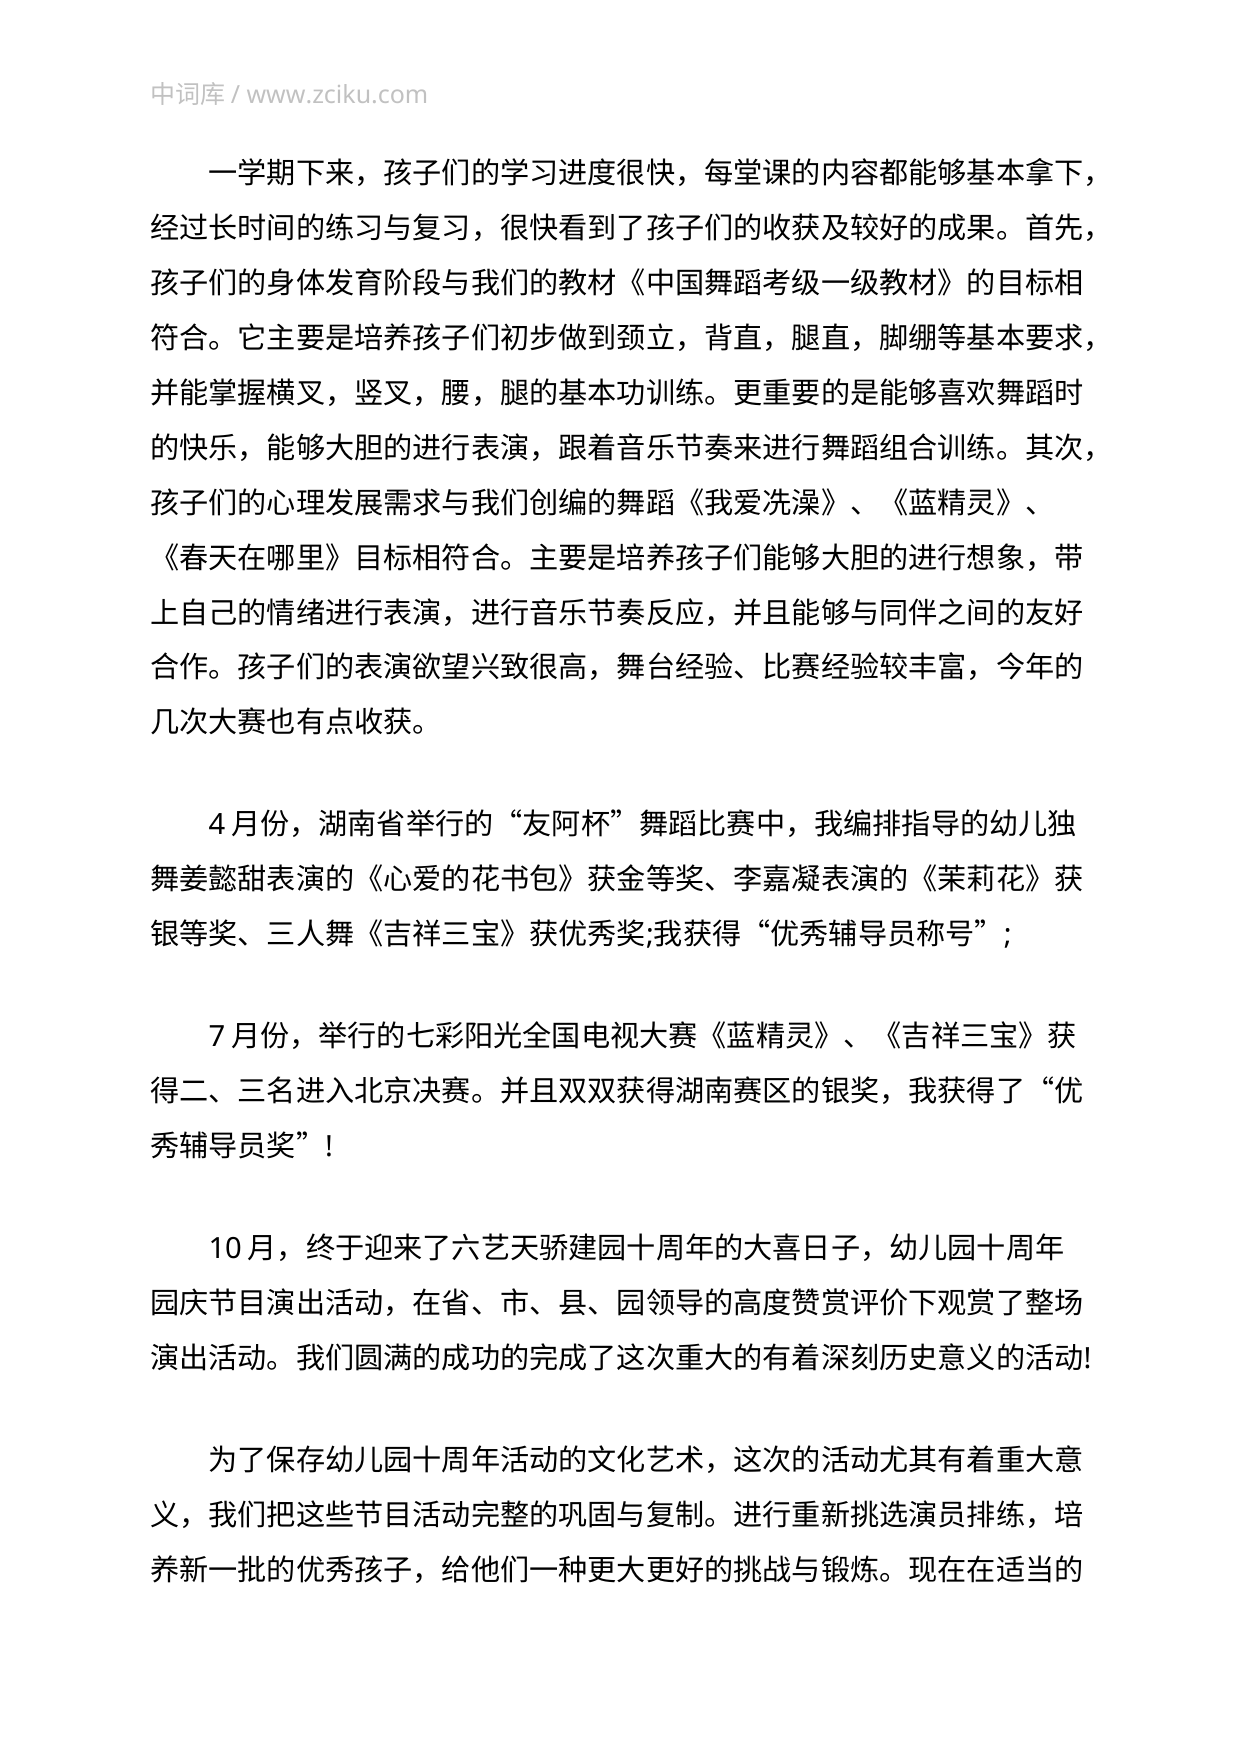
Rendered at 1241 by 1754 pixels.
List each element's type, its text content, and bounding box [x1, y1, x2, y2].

text 10月，终于迎来了六艺天骄建园十周年的大喜日子，幼儿园十周年园庆节目演出活动，在省、市、县、园领导的高度赞赏评价下观赏了整场演出活动。我们圆满的成功的完成了这次重大的有着深刻历史意义的活动! [150, 1224, 1090, 1377]
text 7月份，举行的七彩阳光全国电视大赛《蓝精灵》、《吉祥三宝》获得二、三名进入北京决赛。并且双双获得湖南赛区的银奖，我获得了“优秀辅导员奖”! [150, 1013, 1090, 1165]
text 4月份，湖南省举行的“友阿杯”舞蹈比赛中，我编排指导的幼儿独舞姜懿甜表演的《心爱的花书包》获金等奖、李嘉凝表演的《茉莉花》获银等奖、三人舞《吉祥三宝》获优秀奖;我获得“优秀辅导员称号”; [150, 801, 1090, 953]
text 一学期下来，孩子们的学习进度很快，每堂课的内容都能够基本拿下，经过长时间的练习与复习，很快看到了孩子们的收获及较好的成果。首先，孩子们的身体发育阶段与我们的教材《中国舞蹈考级一级教材》的目标相符合。它主要是培养孩子们初步做到颈立，背直，腿直，脚绷等基本要求，并能掌握横叉，竖叉，腰，腿的基本功训练。更重要的是能够喜欢舞蹈时的快乐，能够大胆的进行表演，跟着音乐节奏来进行舞蹈组合训练。其次，孩子们的心理发展需求与我们创编的舞蹈《我爱冼澡》、《蓝精灵》、《春天在哪里》目标相符合。主要是培养孩子们能够大胆的进行想象，带上自己的情绪进行表演，进行音乐节奏反应，并且能够与同伴之间的友好合作。孩子们的表演欲望兴致很高，舞台经验、比赛经验较丰富，今年的几次大赛也有点收获。 [150, 150, 1090, 741]
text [150, 1436, 1090, 1588]
